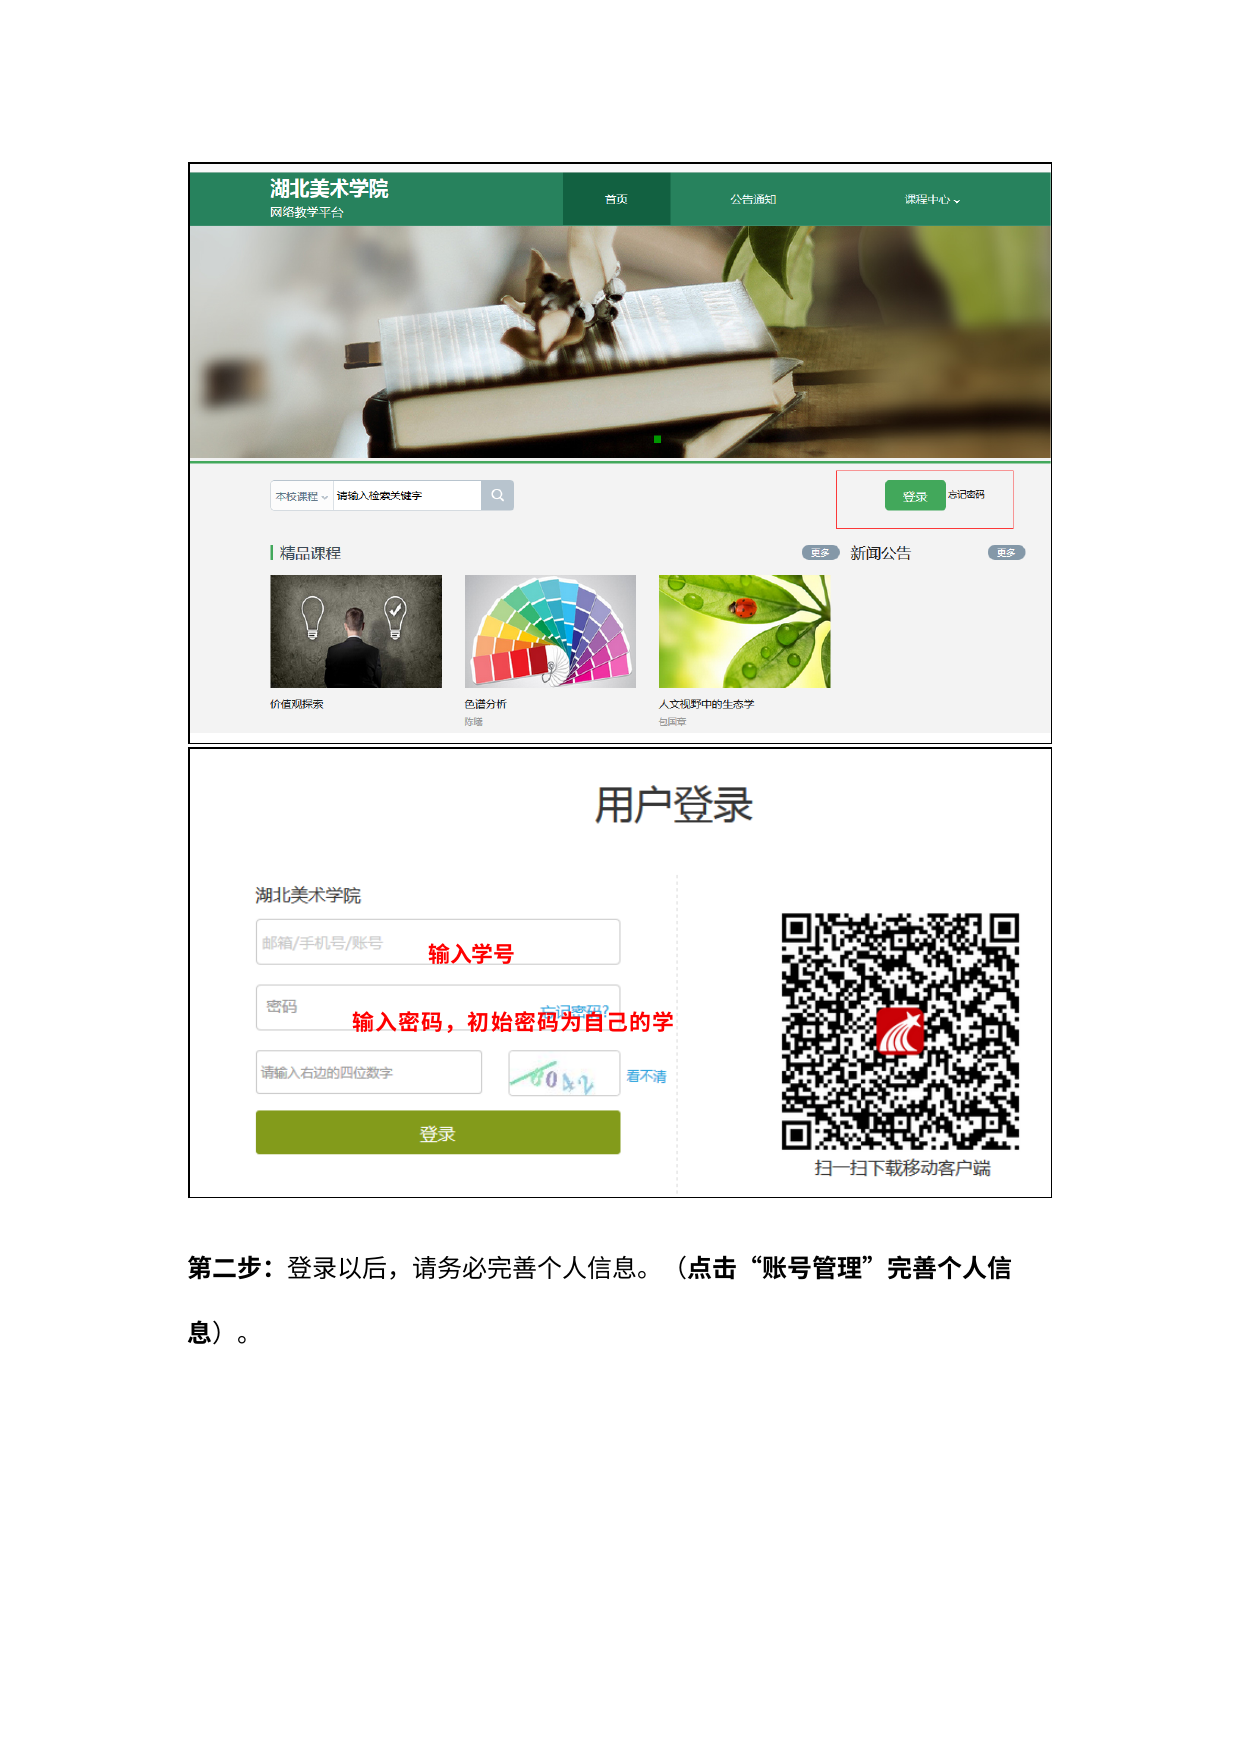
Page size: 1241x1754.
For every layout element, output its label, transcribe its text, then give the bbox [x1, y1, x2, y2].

picture [190, 749, 1051, 1197]
text 第二步：登录以后，请务必完善个人信息。（点击“账号管理”完善个人信息）。 [187, 1234, 1053, 1364]
picture [190, 164, 1051, 743]
